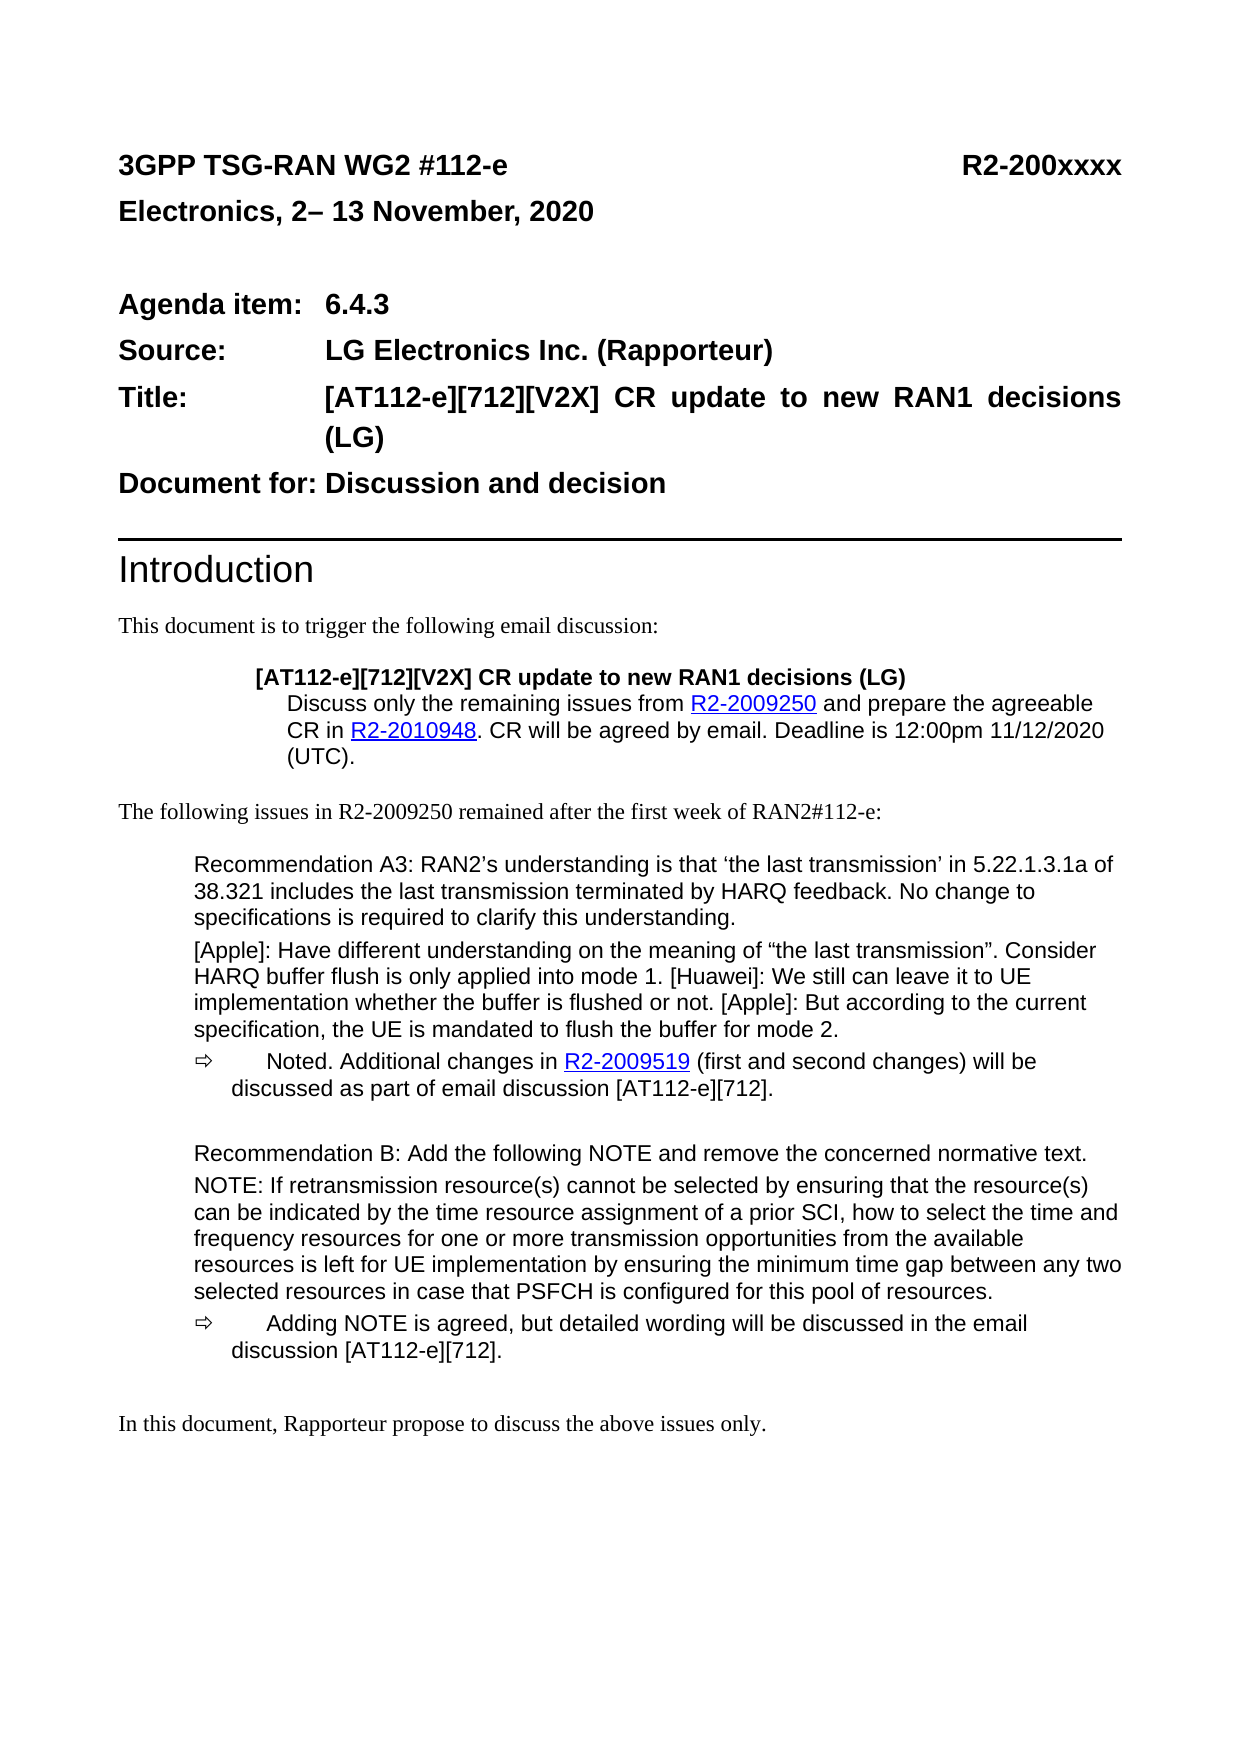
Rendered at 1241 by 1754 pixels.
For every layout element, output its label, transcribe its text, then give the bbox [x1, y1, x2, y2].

text Recommendation B: Add the following NOTE and remove the concerned normative text. [193, 1140, 1122, 1166]
text Recommendation A3: RAN2’s understanding is that ‘the last transmission’ in 5.22.1.3.1a of 38.321 includes the last transmission terminated by HARQ feedback. No change to specifications is required to clarify this understanding. [193, 851, 1122, 930]
subtitle Introduction [118, 541, 1122, 590]
list Adding NOTE is agreed, but detailed wording will be discussed in the email discussion [AT112-e][712]. [194, 1310, 1122, 1363]
text This document is to trigger the following email discussion: [118, 613, 1122, 639]
list Noted. Additional changes in R2-2009519 (first and second changes) will be discussed as part of email discussion [AT112-e][712]. [194, 1048, 1122, 1101]
text 3GPP TSG-RAN WG2 #112-e R2-200xxxx [118, 147, 1122, 181]
text Title: [AT112-e][712][V2X] CR update to new RAN1 decisions (LG) [118, 380, 1122, 453]
text The following issues in R2-2009250 remained after the first week of RAN2#112-e: [118, 798, 1122, 824]
text [AT112-e][712][V2X] CR update to new RAN1 decisions (LG) [249, 664, 1122, 690]
text [Apple]: Have different understanding on the meaning of “the last transmission”. Consider HARQ buffer flush is only applied into mode 1. [Huawei]: We still can leave it to UE implementation whether the buffer is flushed or not. [Apple]: But according to the current specification, the UE is mandated to flush the buffer for mode 2. [193, 937, 1122, 1042]
text NOTE: If retransmission resource(s) cannot be selected by ensuring that the resource(s) can be indicated by the time resource assignment of a prior SCI, how to select the time and frequency resources for one or more transmission opportunities from the available resources is left for UE implementation by ensuring the minimum time gap between any two selected ‎resources in case that PSFCH is configured for this pool of ‎resources. [193, 1172, 1122, 1304]
text Document for: Discussion and decision [118, 466, 1122, 500]
text In this document, Rapporteur propose to discuss the above issues only. [118, 1410, 1122, 1437]
text Electronics, 2– 13 November, 2020 [118, 194, 1122, 227]
text Discuss only the remaining issues from R2-2009250 and prepare the agreeable CR in R2-2010948. CR will be agreed by email. Deadline is 12:00pm 11/12/2020 (UTC). [287, 690, 1122, 769]
text Agenda item: 6.4.3 [118, 287, 1122, 320]
text Source: LG Electronics Inc. (Rapporteur) [118, 333, 1122, 367]
